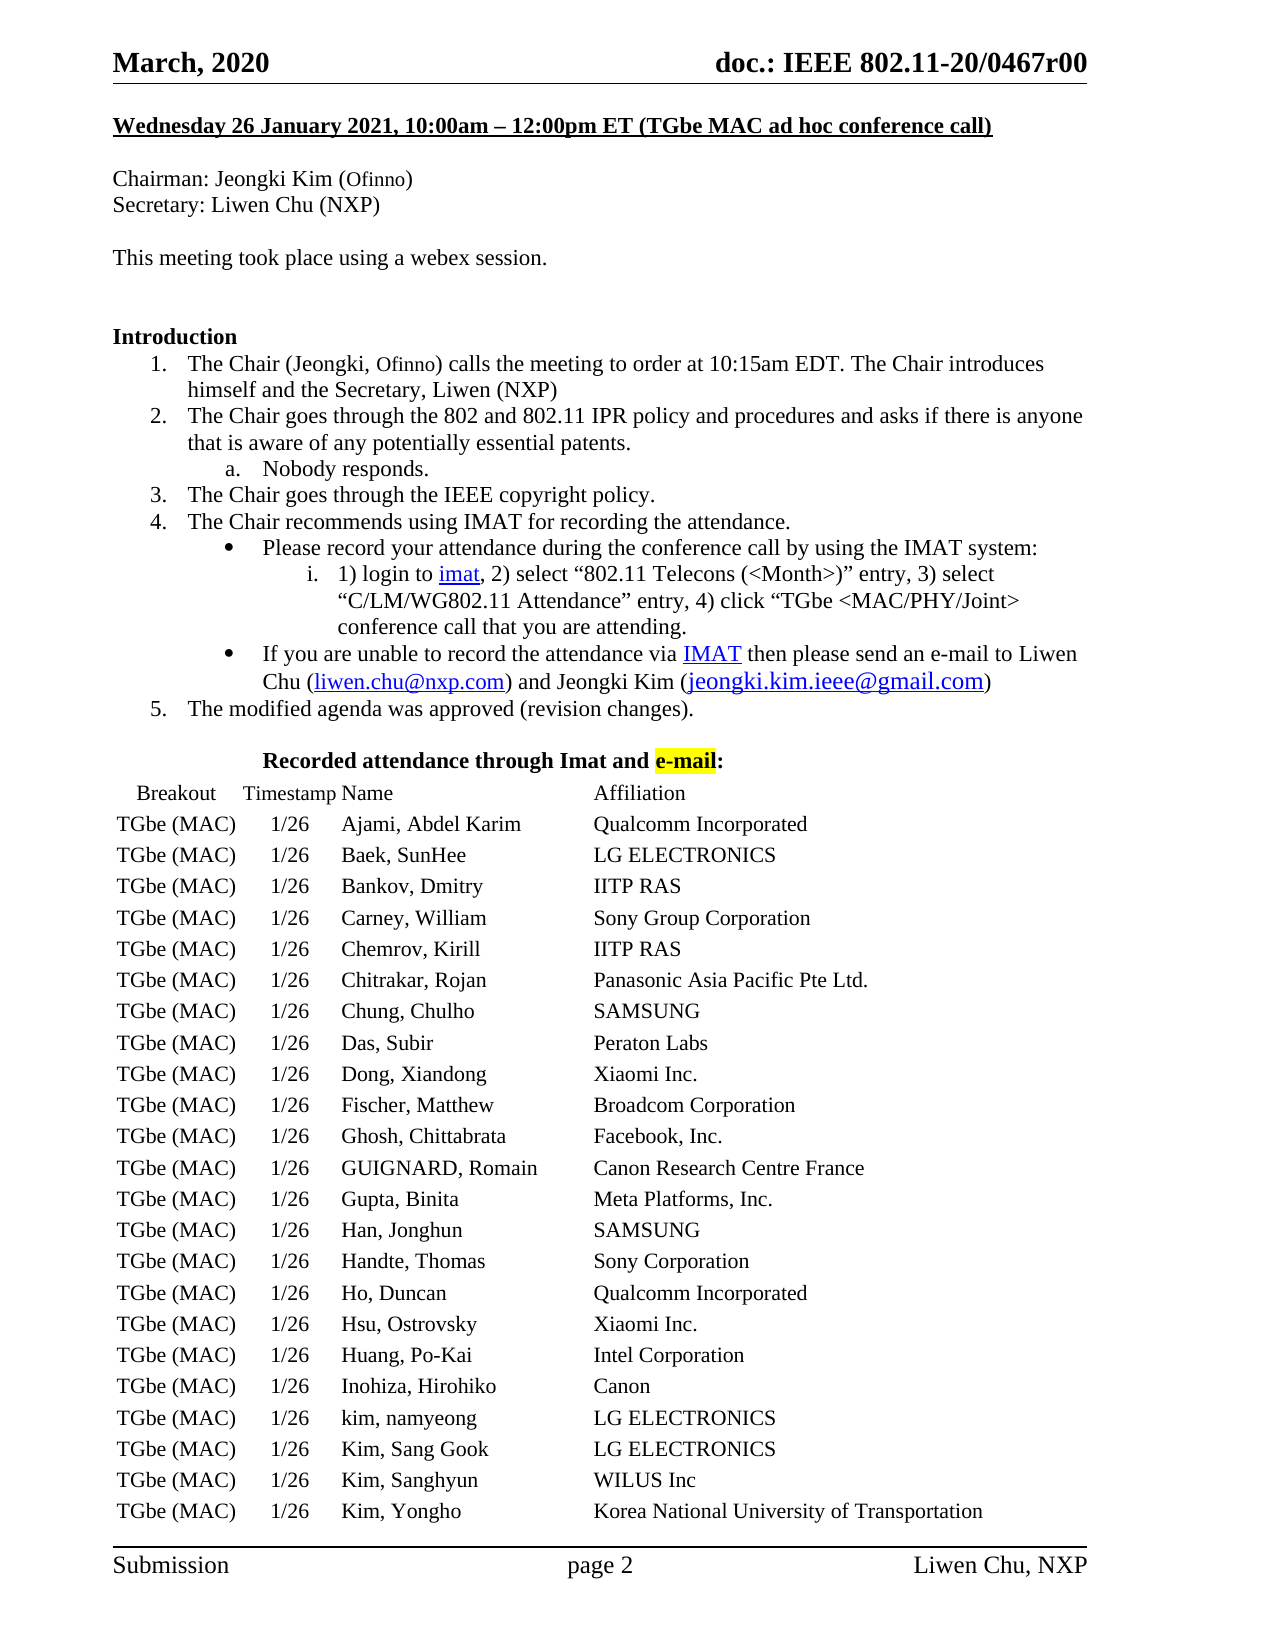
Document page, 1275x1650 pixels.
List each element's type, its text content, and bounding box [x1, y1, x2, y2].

table_cell 1/26 [240, 836, 339, 867]
list The Chair (Jeongki, Ofinno) calls the meeting to order at 10:15am EDT. The Chair introduces himself and the Secretary, Liwen (NXP) [150, 350, 1087, 402]
table_cell Canon [592, 1368, 1079, 1399]
table_header Affiliation [592, 774, 1079, 805]
table_cell 1/26 [240, 805, 339, 836]
table_cell TGbe (MAC) [113, 1368, 240, 1399]
table_cell Korea National University of Transportation [592, 1493, 1079, 1524]
table_cell Qualcomm Incorporated [592, 1274, 1079, 1305]
table_cell Fischer, Matthew [339, 1086, 592, 1117]
table_cell Peraton Labs [592, 1024, 1079, 1055]
table_cell LG ELECTRONICS [592, 836, 1079, 867]
table_cell Broadcom Corporation [592, 1086, 1079, 1117]
table_cell 1/26 [240, 1149, 339, 1180]
table_cell TGbe (MAC) [113, 1055, 240, 1086]
table_cell 1/26 [240, 993, 339, 1024]
table_cell Qualcomm Incorporated [592, 805, 1079, 836]
table_cell 1/26 [240, 1461, 339, 1492]
table_cell 1/26 [240, 930, 339, 961]
table_cell Xiaomi Inc. [592, 1305, 1079, 1336]
table_cell Chitrakar, Rojan [339, 961, 592, 992]
table_cell Sony Corporation [592, 1243, 1079, 1274]
table_cell TGbe (MAC) [113, 1180, 240, 1211]
table_cell TGbe (MAC) [113, 1274, 240, 1305]
table_cell Huang, Po-Kai [339, 1336, 592, 1367]
table_cell 1/26 [240, 1399, 339, 1430]
table_cell IITP RAS [592, 930, 1079, 961]
table_cell Inohiza, Hirohiko [339, 1368, 592, 1399]
table_cell kim, namyeong [339, 1399, 592, 1430]
table_cell Handte, Thomas [339, 1243, 592, 1274]
table_cell 1/26 [240, 1305, 339, 1336]
table_cell 1/26 [240, 1086, 339, 1117]
table_cell TGbe (MAC) [113, 1086, 240, 1117]
table_cell Dong, Xiandong [339, 1055, 592, 1086]
table_cell TGbe (MAC) [113, 1336, 240, 1367]
table_cell TGbe (MAC) [113, 899, 240, 930]
table_cell TGbe (MAC) [113, 1461, 240, 1492]
table_cell GUIGNARD, Romain [339, 1149, 592, 1180]
table_cell 1/26 [240, 1180, 339, 1211]
table_cell TGbe (MAC) [113, 1305, 240, 1336]
table_cell TGbe (MAC) [113, 1149, 240, 1180]
table_cell 1/26 [240, 1118, 339, 1149]
table_cell TGbe (MAC) [113, 1211, 240, 1242]
table_cell 1/26 [240, 1368, 339, 1399]
table_cell Carney, William [339, 899, 592, 930]
table_cell 1/26 [240, 899, 339, 930]
table_cell Meta Platforms, Inc. [592, 1180, 1079, 1211]
list 1) login to imat, 2) select “802.11 Telecons (<Month>)” entry, 3) select “C/LM/WG802.11 Attendance” entry, 4) click “TGbe <MAC/PHY/Joint> conference call that you are attending. [319, 561, 1087, 639]
table_cell Gupta, Binita [339, 1180, 592, 1211]
table_cell WILUS Inc [592, 1461, 1079, 1492]
table_cell Ho, Duncan [339, 1274, 592, 1305]
text Introduction [112, 323, 1087, 350]
table_cell Han, Jonghun [339, 1211, 592, 1242]
text Wednesday 26 January 2021, 10:00am – 12:00pm ET (TGbe MAC ad hoc conference call) [112, 112, 1087, 139]
table_cell Canon Research Centre France [592, 1149, 1079, 1180]
text Secretary: Liwen Chu (NXP) [112, 192, 1087, 218]
table_cell Chung, Chulho [339, 993, 592, 1024]
table_cell 1/26 [240, 1024, 339, 1055]
table_cell 1/26 [240, 1493, 339, 1524]
table_cell 1/26 [240, 868, 339, 899]
table_cell Sony Group Corporation [592, 899, 1079, 930]
table_cell Chemrov, Kirill [339, 930, 592, 961]
table_cell TGbe (MAC) [113, 805, 240, 836]
list The Chair goes through the IEEE copyright policy. [150, 481, 1087, 508]
table_cell TGbe (MAC) [113, 930, 240, 961]
table_cell 1/26 [240, 961, 339, 992]
table_cell Hsu, Ostrovsky [339, 1305, 592, 1336]
table_cell TGbe (MAC) [113, 1243, 240, 1274]
table_cell TGbe (MAC) [113, 1118, 240, 1149]
table_header Timestamp [240, 774, 339, 805]
table_cell 1/26 [240, 1274, 339, 1305]
table_cell 1/26 [240, 1243, 339, 1274]
table_cell Facebook, Inc. [592, 1118, 1079, 1149]
text Chairman: Jeongki Kim (Ofinno) [112, 165, 1087, 192]
table_cell TGbe (MAC) [113, 868, 240, 899]
table_cell TGbe (MAC) [113, 836, 240, 867]
table_cell TGbe (MAC) [113, 993, 240, 1024]
table_cell Intel Corporation [592, 1336, 1079, 1367]
table_cell SAMSUNG [592, 993, 1079, 1024]
table_cell LG ELECTRONICS [592, 1430, 1079, 1461]
list The modified agenda was approved (revision changes). [150, 695, 1087, 721]
table_cell 1/26 [240, 1055, 339, 1086]
text Recorded attendance through Imat and e-mail: [262, 721, 1087, 774]
table_cell TGbe (MAC) [113, 1399, 240, 1430]
text This meeting took place using a webex session. [112, 244, 1087, 271]
table_cell SAMSUNG [592, 1211, 1079, 1242]
table_cell Baek, SunHee [339, 836, 592, 867]
table_cell LG ELECTRONICS [592, 1399, 1079, 1430]
table_cell TGbe (MAC) [113, 961, 240, 992]
table_header Name [339, 774, 592, 805]
table_header Breakout [113, 774, 240, 805]
table_cell 1/26 [240, 1430, 339, 1461]
table_cell TGbe (MAC) [113, 1024, 240, 1055]
table_cell 1/26 [240, 1336, 339, 1367]
table_cell Kim, Sanghyun [339, 1461, 592, 1492]
list Please record your attendance during the conference call by using the IMAT system: [225, 534, 1087, 561]
list The Chair recommends using IMAT for recording the attendance. [150, 508, 1087, 534]
list The Chair goes through the 802 and 802.11 IPR policy and procedures and asks if there is anyone that is aware of any potentially essential patents. [150, 402, 1087, 455]
list Nobody responds. [225, 455, 1087, 481]
table_cell Ajami, Abdel Karim [339, 805, 592, 836]
table_cell 1/26 [240, 1211, 339, 1242]
table_cell Bankov, Dmitry [339, 868, 592, 899]
table_cell IITP RAS [592, 868, 1079, 899]
list If you are unable to record the attendance via IMAT then please send an e-mail to Liwen Chu (liwen.chu@nxp.com) and Jeongki Kim (jeongki.kim.ieee@gmail.com) [225, 639, 1087, 695]
table_cell Kim, Yongho [339, 1493, 592, 1524]
table_cell TGbe (MAC) [113, 1430, 240, 1461]
table_cell Das, Subir [339, 1024, 592, 1055]
table_cell Ghosh, Chittabrata [339, 1118, 592, 1149]
table_cell Kim, Sang Gook [339, 1430, 592, 1461]
table_cell Xiaomi Inc. [592, 1055, 1079, 1086]
table_cell Panasonic Asia Pacific Pte Ltd. [592, 961, 1079, 992]
table_cell TGbe (MAC) [113, 1493, 240, 1524]
